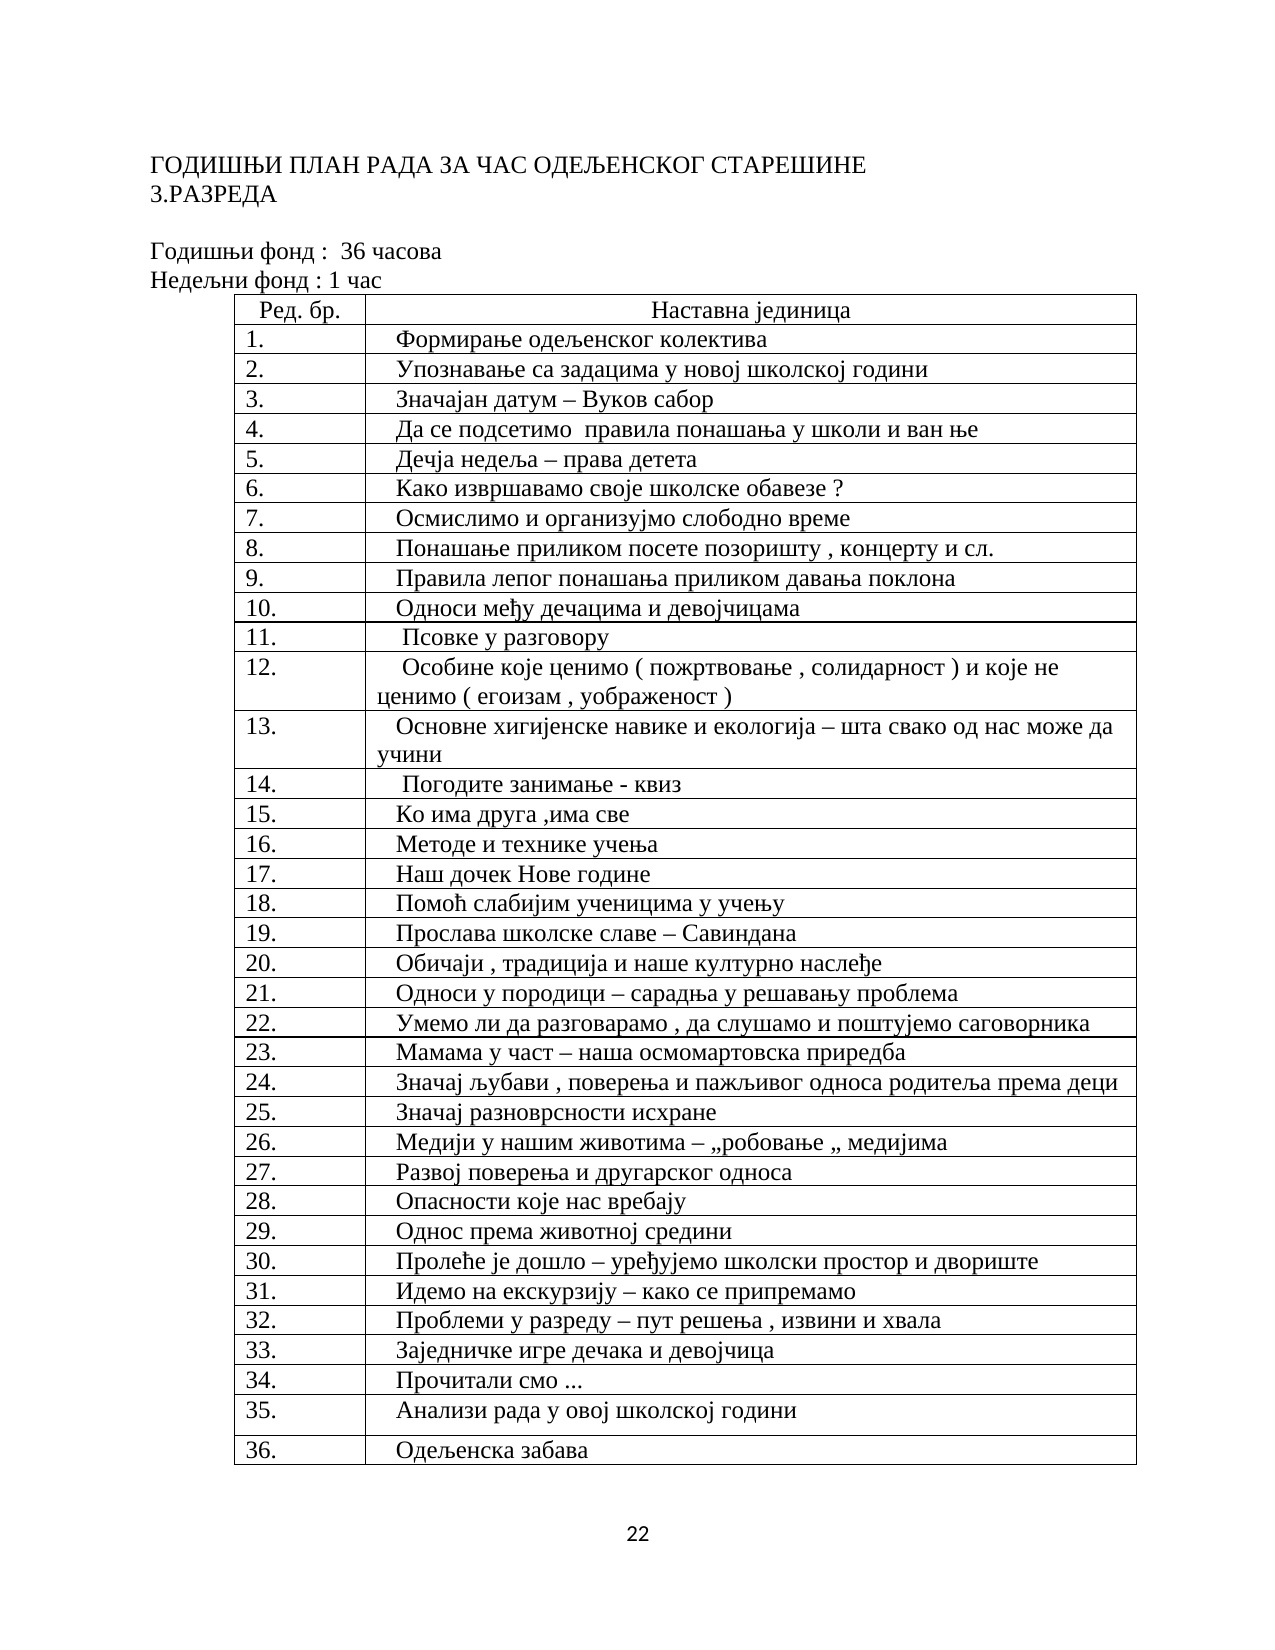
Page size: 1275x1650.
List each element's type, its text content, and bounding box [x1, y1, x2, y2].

table_cell 31. [235, 1276, 365, 1304]
text ГОДИШЊИ ПЛАН РАДА ЗА ЧАС ОДЕЉЕНСКОГ СТАРЕШИНЕ [150, 150, 1125, 179]
table_cell Псовке у разговору [366, 623, 1136, 651]
table_cell 15. [235, 799, 365, 828]
table_cell 4. [235, 414, 365, 443]
table_cell 14. [235, 769, 365, 798]
table_cell 20. [235, 948, 365, 977]
table_cell Анализи рада у овој школској години [366, 1395, 1136, 1434]
table_cell 32. [235, 1306, 365, 1334]
table_cell Односи у породици – сарадња у решавању проблема [366, 978, 1136, 1007]
table_cell Медији у нашим животима – „робовање „ медијима [366, 1127, 1136, 1156]
table_cell 18. [235, 889, 365, 917]
table_cell 25. [235, 1097, 365, 1126]
table_cell Особине које ценимо ( пожртвовање , солидарност ) и које не ценимо ( егоизам , уображеност ) [366, 652, 1136, 710]
table_cell Значај разноврсности исхране [366, 1097, 1136, 1126]
table_header Ред. бр. [235, 295, 365, 323]
table_cell 2. [235, 354, 365, 383]
table_cell Значајан датум – Вуков сабор [366, 384, 1136, 413]
table_cell 3. [235, 384, 365, 413]
table_cell Развој поверења и другарског односа [366, 1157, 1136, 1185]
table_cell 1. [235, 325, 365, 353]
table_cell Мамама у част – наша осмомартовска приредба [366, 1038, 1136, 1066]
table_cell 6. [235, 474, 365, 502]
table_cell 16. [235, 829, 365, 858]
table_cell 24. [235, 1067, 365, 1096]
table_cell 27. [235, 1157, 365, 1185]
table_cell 26. [235, 1127, 365, 1156]
table_cell 11. [235, 623, 365, 651]
table_cell Да се подсетимо правила понашања у школи и ван ње [366, 414, 1136, 443]
table_cell Прочитали смо ... [366, 1365, 1136, 1394]
table_cell Обичаји , традиција и наше културно наслеђе [366, 948, 1136, 977]
table_cell Проблеми у разреду – пут решења , извини и хвала [366, 1306, 1136, 1334]
table_cell 28. [235, 1186, 365, 1215]
table_cell Наш дочек Нове године [366, 859, 1136, 887]
table_cell 22. [235, 1008, 365, 1036]
table_cell 9. [235, 563, 365, 592]
table_cell Заједничке игре дечака и девојчица [366, 1335, 1136, 1364]
text Годишњи фонд : 36 часова [150, 236, 1125, 265]
table_cell Како извршавамо своје школске обавезе ? [366, 474, 1136, 502]
table_cell 13. [235, 711, 365, 768]
table_cell Правила лепог понашања приликом давања поклона [366, 563, 1136, 592]
table_cell Осмислимо и организујмо слободно време [366, 503, 1136, 532]
table_cell 10. [235, 593, 365, 621]
table_cell 8. [235, 533, 365, 562]
table_cell 34. [235, 1365, 365, 1394]
table_cell 5. [235, 444, 365, 472]
table_cell Прослава школске славе – Савиндана [366, 918, 1136, 947]
table_cell 29. [235, 1216, 365, 1245]
text Недељни фонд : 1 час [150, 265, 1125, 294]
table_cell Помоћ слабијим ученицима у учењу [366, 889, 1136, 917]
table_cell Методе и технике учења [366, 829, 1136, 858]
table_cell Ко има друга ,има све [366, 799, 1136, 828]
table_cell 19. [235, 918, 365, 947]
table_cell Односи међу дечацима и девојчицама [366, 593, 1136, 621]
table_cell Дечја недеља – права детета [366, 444, 1136, 472]
table_cell Погодите занимање - квиз [366, 769, 1136, 798]
table_cell Идемо на екскурзију – како се припремамо [366, 1276, 1136, 1304]
table_cell Пролеће је дошло – уређујемо школски простор и двориште [366, 1246, 1136, 1275]
table_cell Однос према животној средини [366, 1216, 1136, 1245]
table_cell 30. [235, 1246, 365, 1275]
table_cell 17. [235, 859, 365, 887]
table_header Наставна јединица [366, 295, 1136, 323]
table_cell 7. [235, 503, 365, 532]
table_cell Упознавање са задацима у новој школској години [366, 354, 1136, 383]
table_cell 36. [235, 1436, 365, 1464]
table_cell 33. [235, 1335, 365, 1364]
table_cell Опасности које нас вребају [366, 1186, 1136, 1215]
table_cell Значај љубави , поверења и пажљивог односа родитеља према деци [366, 1067, 1136, 1096]
table_cell Основне хигијенске навике и екологија – шта свако од нас може да учини [366, 711, 1136, 768]
table_cell Понашање приликом посете позоришту , концерту и сл. [366, 533, 1136, 562]
table_cell Умемо ли да разговарамо , да слушамо и поштујемо саговорника [366, 1008, 1136, 1036]
text 3.РАЗРЕДА [150, 179, 1125, 207]
table_cell 23. [235, 1038, 365, 1066]
table_cell 35. [235, 1395, 365, 1434]
table_cell Одељенска забава [366, 1436, 1136, 1464]
table_cell 12. [235, 652, 365, 710]
table_cell 21. [235, 978, 365, 1007]
table_cell Формирање одељенског колектива [366, 325, 1136, 353]
